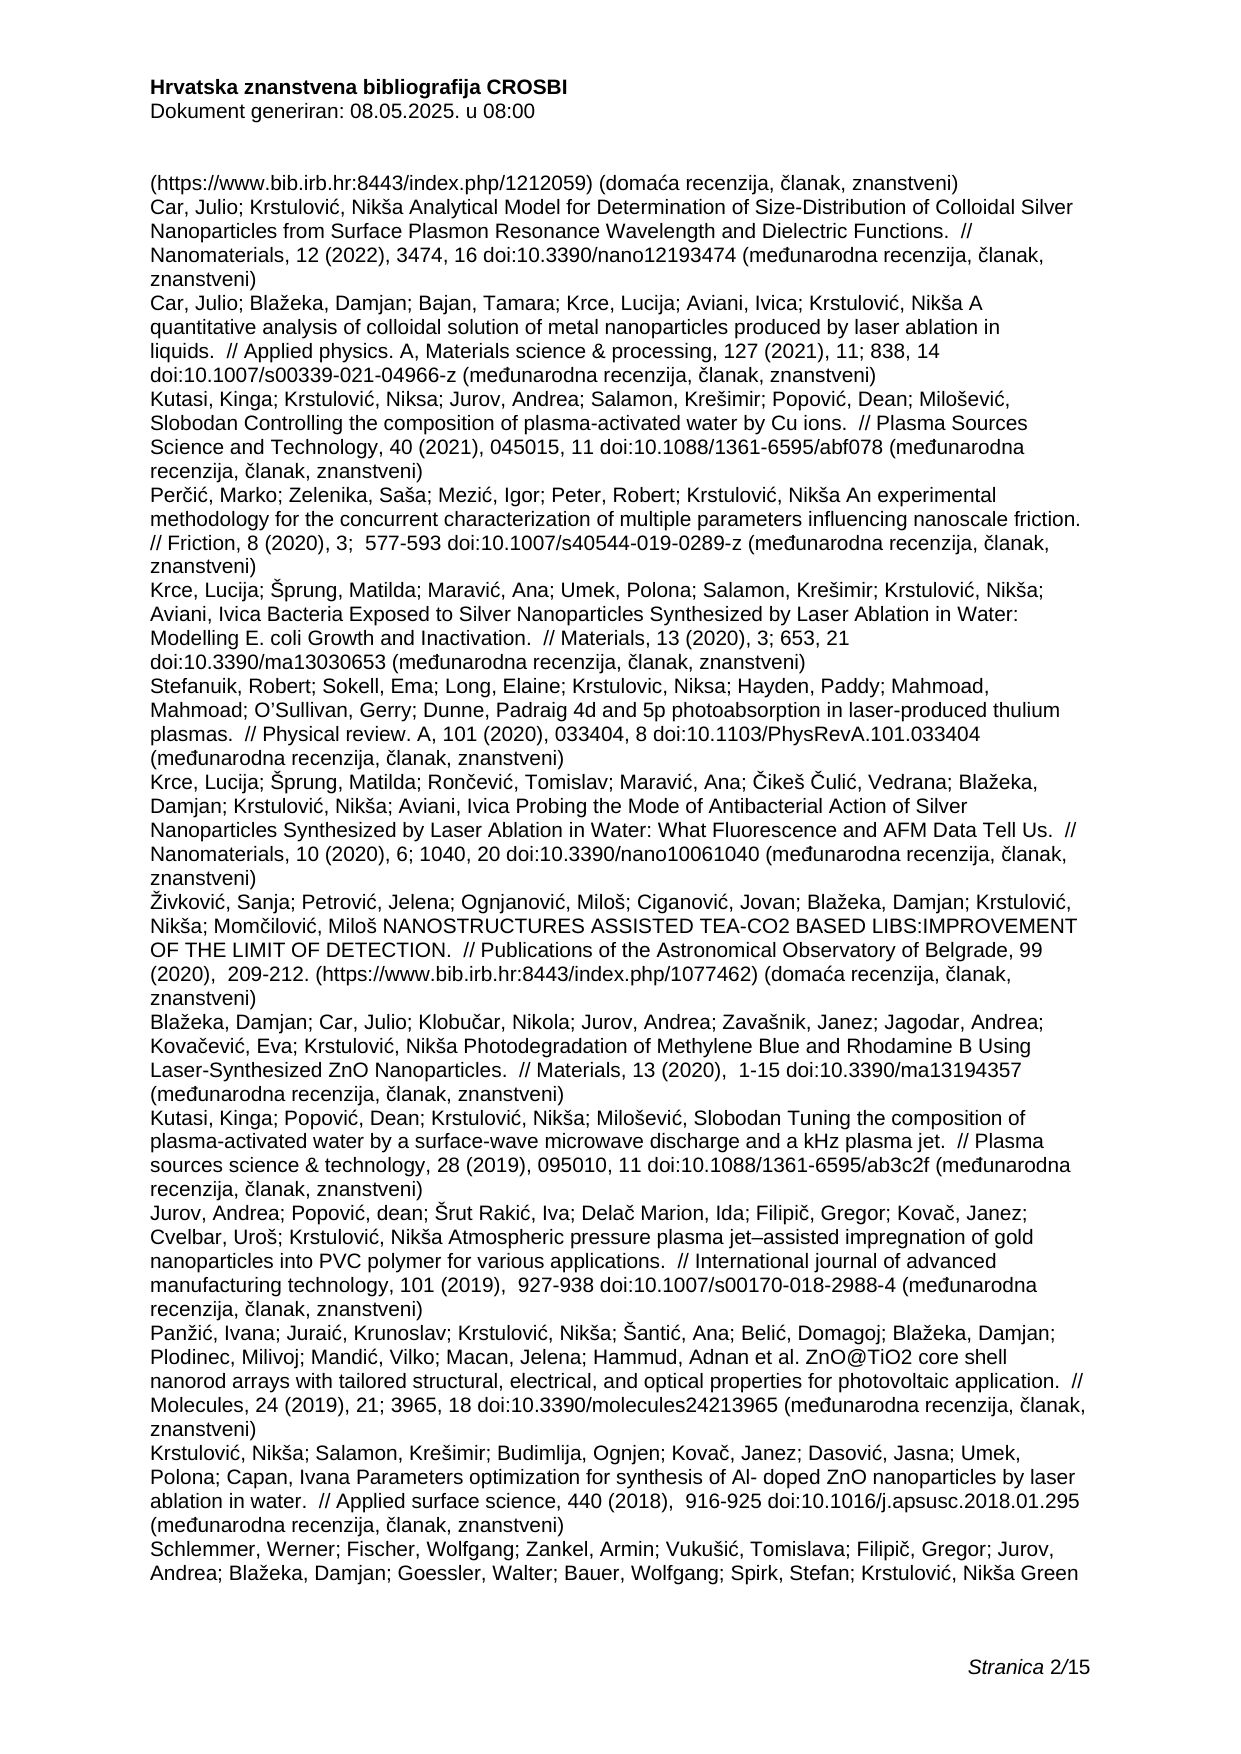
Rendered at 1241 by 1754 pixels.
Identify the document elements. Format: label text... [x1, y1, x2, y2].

text Perčić, Marko; Zelenika, Saša; Mezić, Igor; Peter, Robert; Krstulović, Nikša [150, 482, 1090, 578]
text Panžić, Ivana; Juraić, Krunoslav; Krstulović, Nikša; Šantić, Ana; Belić, Domagoj; Blažeka, Damjan; Plodinec, Milivoj; Mandić, Vilko; Macan, Jelena; Hammud, Adnan et al. [150, 1321, 1090, 1441]
text Krce, Lucija; Šprung, Matilda; Rončević, Tomislav; Maravić, Ana; Čikeš Čulić, Vedrana; Blažeka, Damjan; Krstulović, Nikša; Aviani, Ivica [150, 770, 1090, 890]
text Kutasi, Kinga; Krstulović, Niksa; Jurov, Andrea; Salamon, Krešimir; Popović, Dean; Milošević, Slobodan [150, 387, 1090, 482]
text Stefanuik, Robert; Sokell, Ema; Long, Elaine; Krstulovic, Niksa; Hayden, Paddy; Mahmoad, Mahmoad; O’Sullivan, Gerry; Dunne, Padraig [150, 674, 1090, 770]
text Živković, Sanja; Petrović, Jelena; Ognjanović, Miloš; Ciganović, Jovan; Blažeka, Damjan; Krstulović, Nikša; Momčilović, Miloš [150, 890, 1090, 1009]
text Krstulović, Nikša; Salamon, Krešimir; Budimlija, Ognjen; Kovač, Janez; Dasović, Jasna; Umek, Polona; Capan, Ivana [150, 1441, 1090, 1537]
text Kutasi, Kinga; Popović, Dean; Krstulović, Nikša; Milošević, Slobodan [150, 1105, 1090, 1201]
text Car, Julio; Blažeka, Damjan; Bajan, Tamara; Krce, Lucija; Aviani, Ivica; Krstulović, Nikša [150, 291, 1090, 387]
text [150, 1537, 1090, 1584]
text Jurov, Andrea; Popović, dean; Šrut Rakić, Iva; Delač Marion, Ida; Filipič, Gregor; Kovač, Janez; Cvelbar, Uroš; Krstulović, Nikša [150, 1201, 1090, 1321]
text Krce, Lucija; Šprung, Matilda; Maravić, Ana; Umek, Polona; Salamon, Krešimir; Krstulović, Nikša; Aviani, Ivica [150, 578, 1090, 674]
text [150, 171, 1090, 195]
text Blažeka, Damjan; Car, Julio; Klobučar, Nikola; Jurov, Andrea; Zavašnik, Janez; Jagodar, Andrea; Kovačević, Eva; Krstulović, Nikša [150, 1009, 1090, 1105]
text Car, Julio; Krstulović, Nikša [150, 195, 1090, 291]
